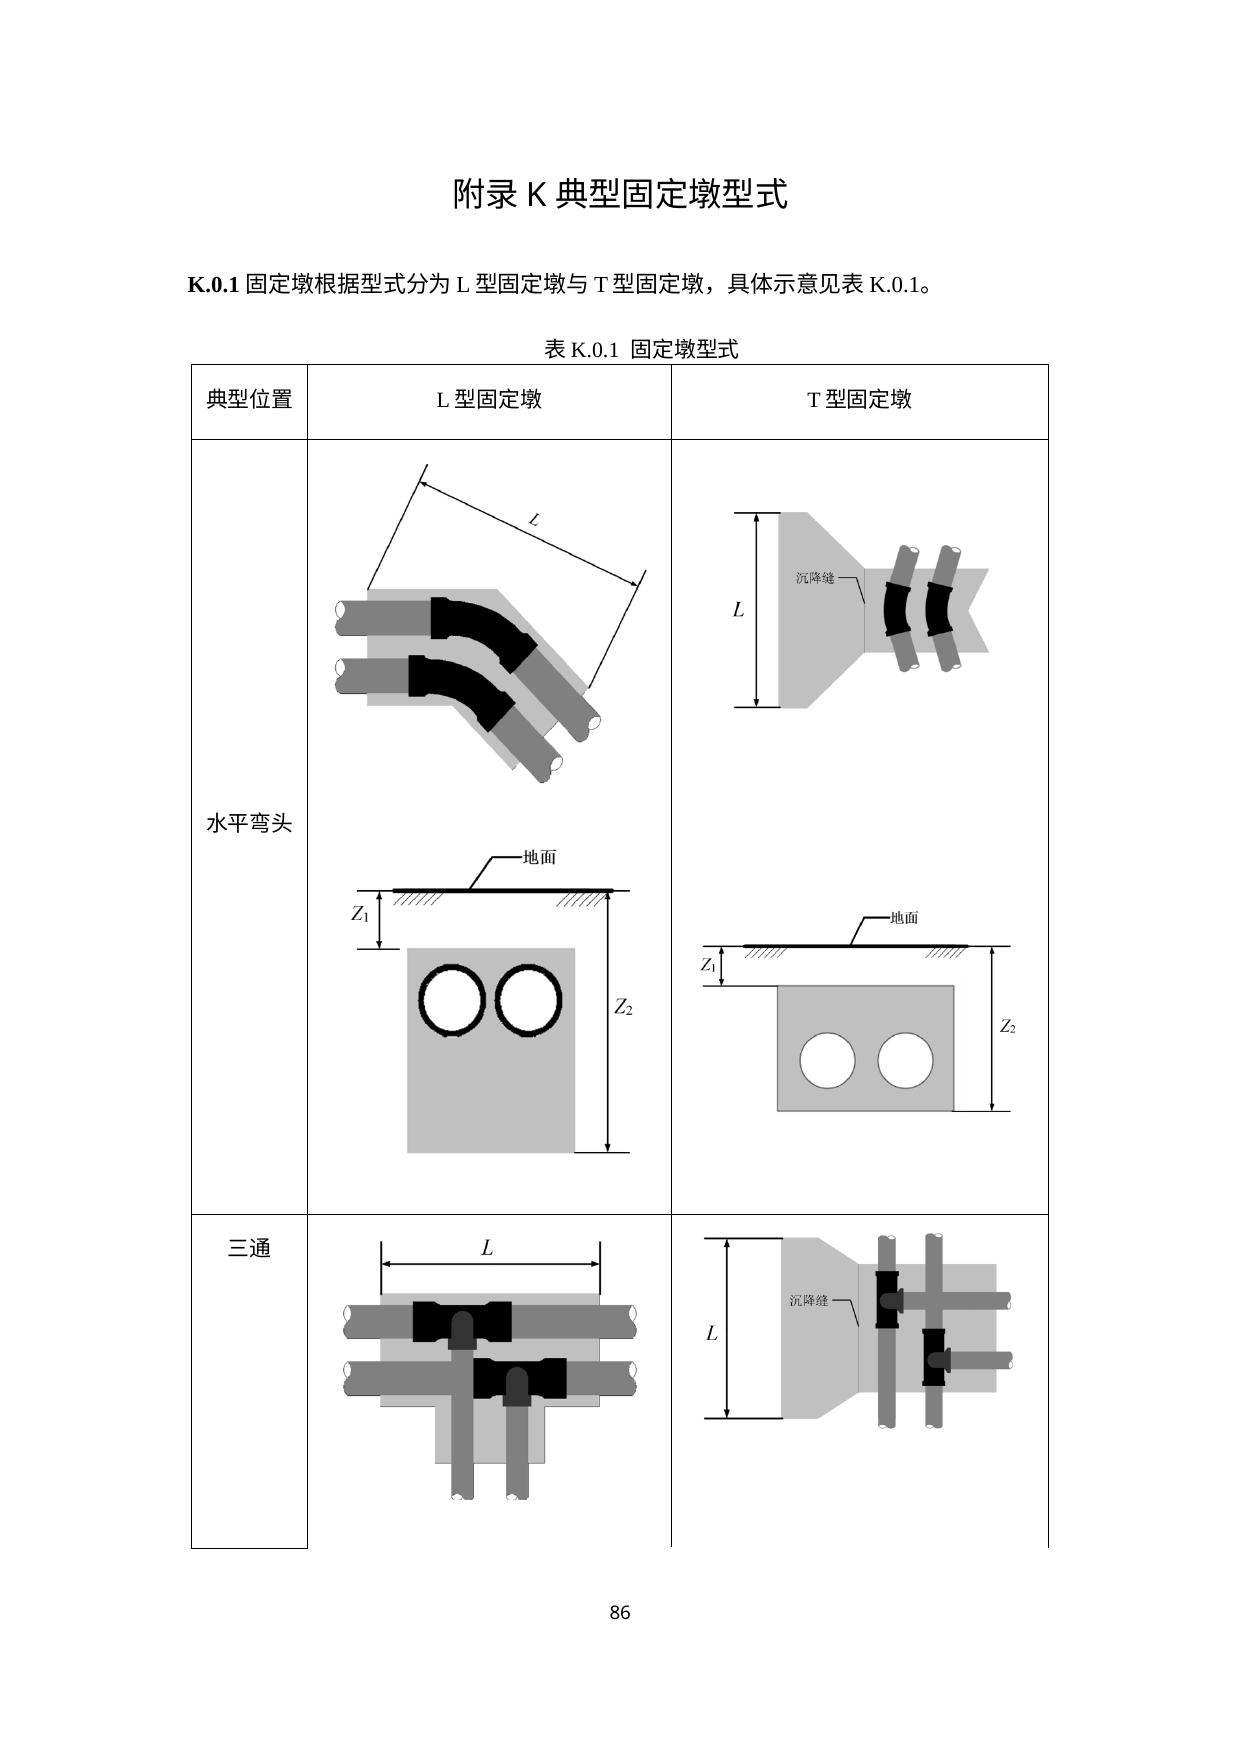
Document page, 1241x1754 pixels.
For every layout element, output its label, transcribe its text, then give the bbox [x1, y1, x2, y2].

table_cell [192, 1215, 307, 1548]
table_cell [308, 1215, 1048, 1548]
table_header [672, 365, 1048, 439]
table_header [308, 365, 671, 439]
picture [331, 1230, 647, 1507]
picture [696, 1230, 1023, 1433]
text 附录K 典型固定墩型式 [187, 160, 1053, 225]
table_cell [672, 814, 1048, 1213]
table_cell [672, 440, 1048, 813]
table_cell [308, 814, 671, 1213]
text K.0.1 固定墩根据型式分为L型固定墩与T型固定墩，具体示意见表K.0.1。 [187, 250, 1053, 315]
picture [697, 895, 1023, 1118]
text 表K.0.1 固定墩型式 [187, 331, 1053, 364]
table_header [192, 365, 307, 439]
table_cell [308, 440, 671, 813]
picture [326, 830, 652, 1170]
picture [726, 508, 993, 710]
picture [326, 456, 652, 786]
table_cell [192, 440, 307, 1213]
